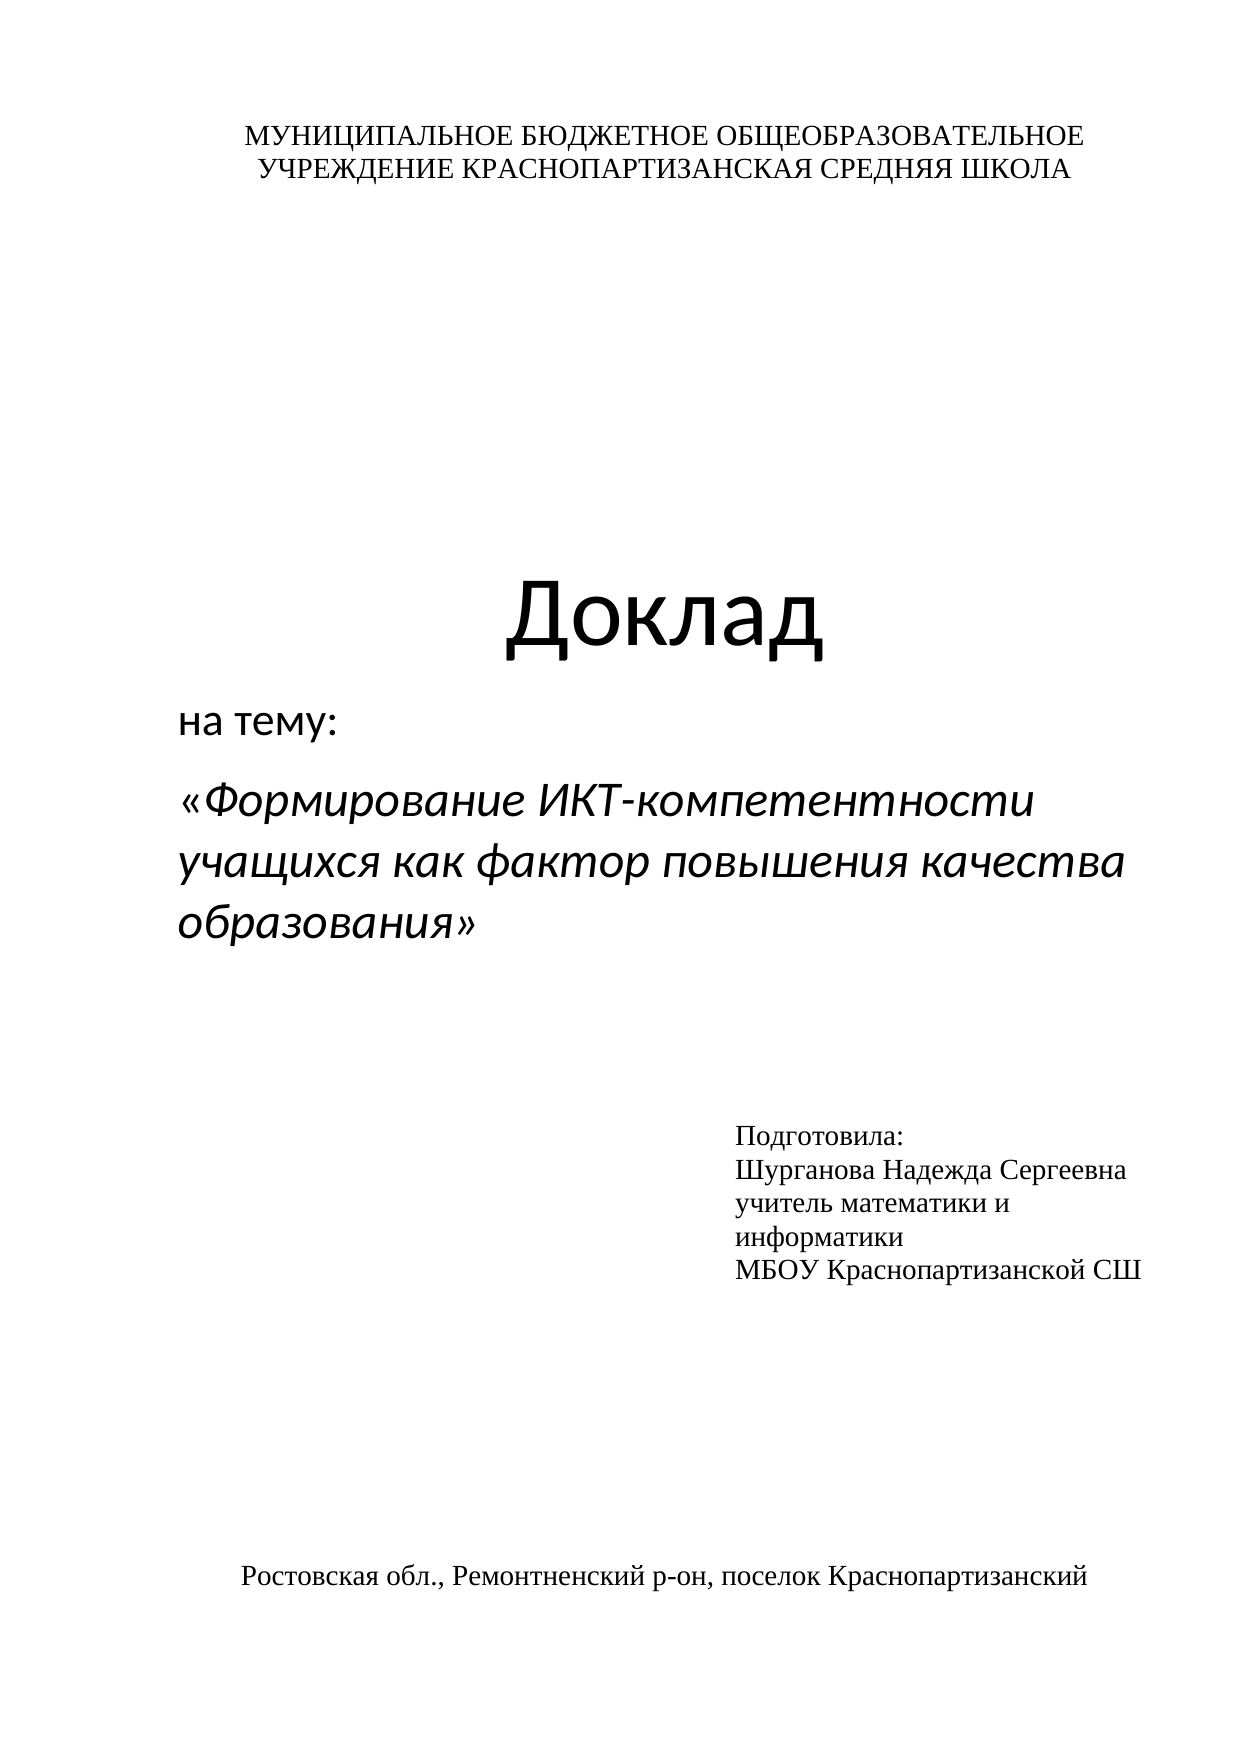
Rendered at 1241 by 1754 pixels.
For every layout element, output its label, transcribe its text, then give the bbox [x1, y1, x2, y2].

text «Формирование ИКТ-компетентности учащихся как фактор повышения качества образования» [177, 768, 1152, 951]
text МУНИЦИПАЛЬНОЕ БЮДЖЕТНОЕ ОБЩЕОБРАЗОВАТЕЛЬНОЕ УЧРЕЖДЕНИЕ КРАСНОПАРТИЗАНСКАЯ СРЕДНЯЯ ШКОЛА [177, 118, 1152, 185]
subtitle Доклад [177, 548, 1152, 670]
table_header Подготовила: Шурганова Надежда Сергеевна учитель математики и информатики МБОУ Краснопартизанской СШ [724, 1118, 1163, 1286]
text Ростовская обл., Ремонтненский р-он, поселок Краснопартизанский [177, 1558, 1152, 1591]
text на тему: [177, 691, 1152, 747]
